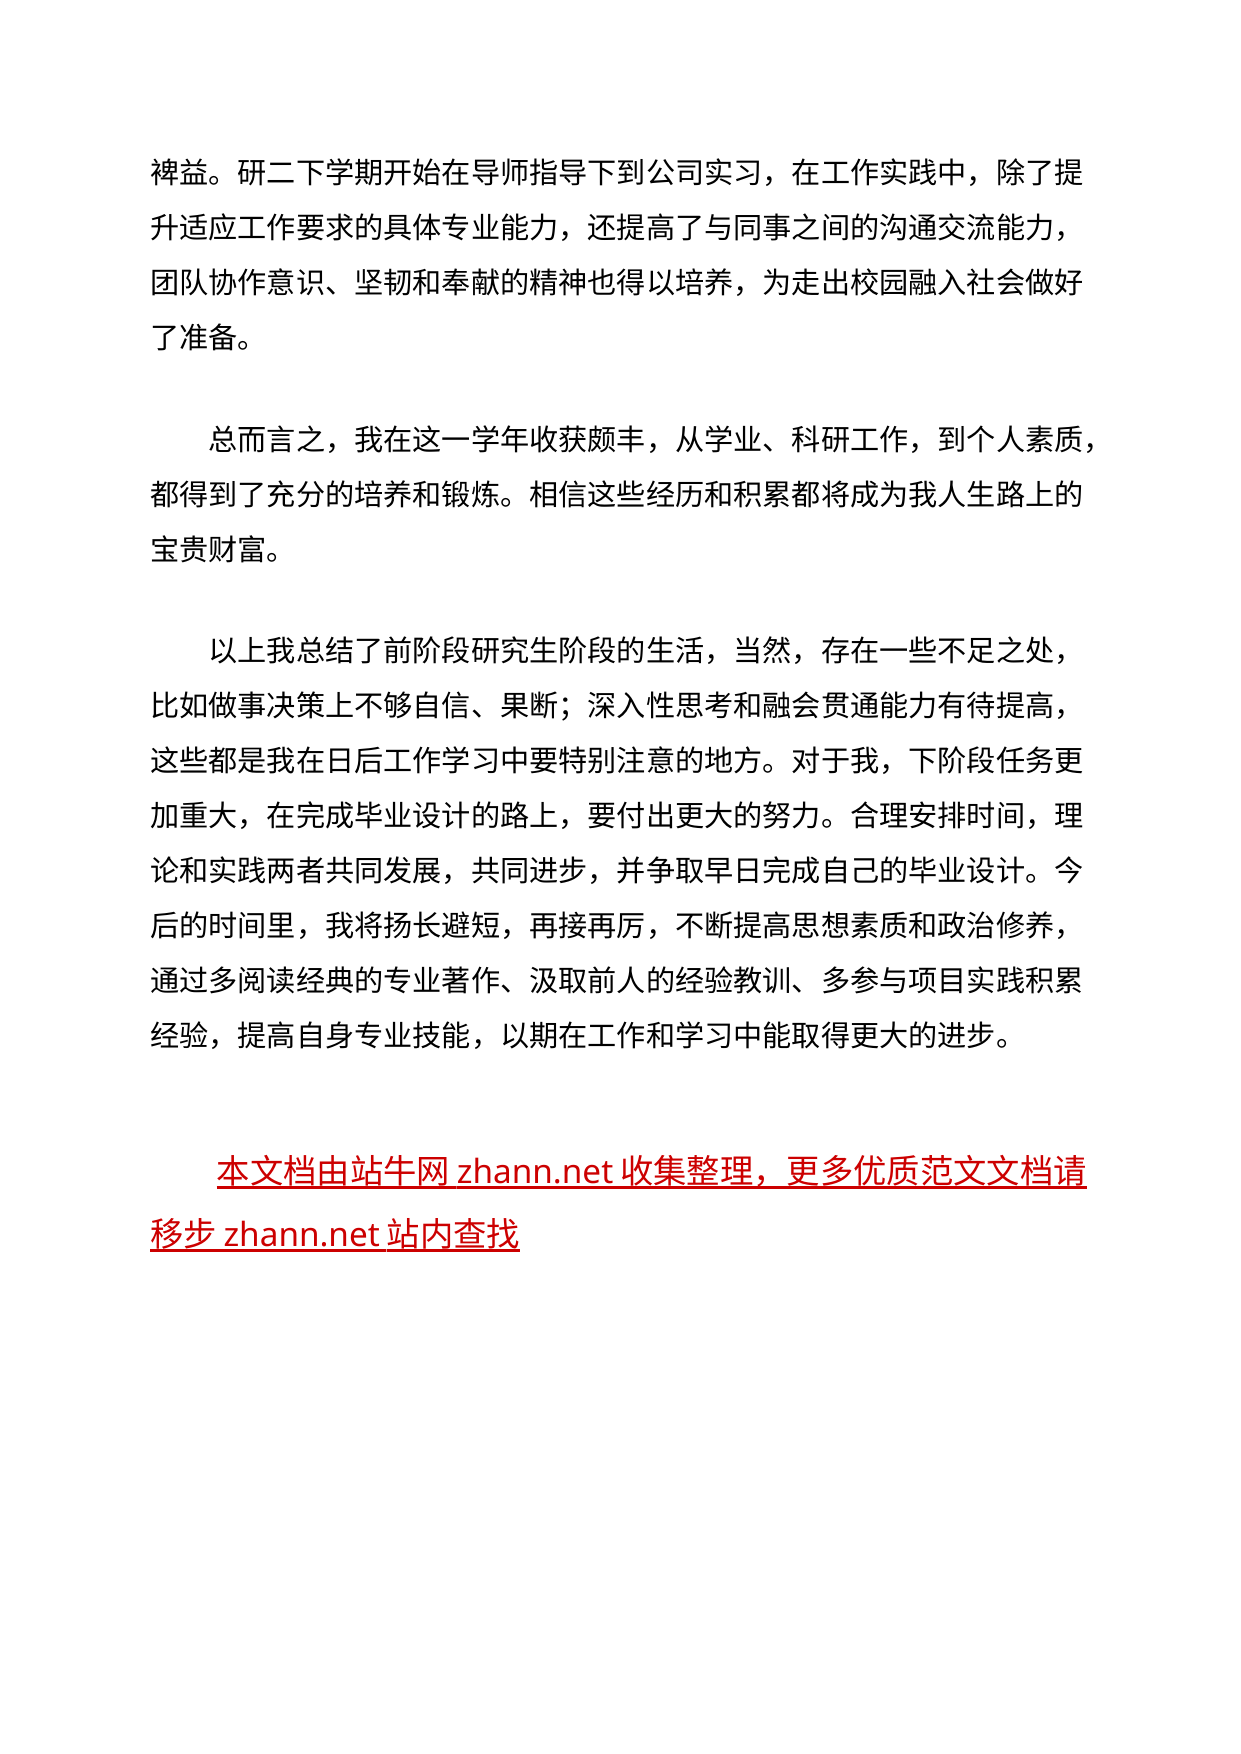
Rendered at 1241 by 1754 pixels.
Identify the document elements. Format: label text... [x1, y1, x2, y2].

text 总而言之，我在这一学年收获颇丰，从学业、科研工作，到个人素质，都得到了充分的培养和锻炼。相信这些经历和积累都将成为我人生路上的宝贵财富。 [150, 416, 1090, 568]
text 以上我总结了前阶段研究生阶段的生活，当然，存在一些不足之处，比如做事决策上不够自信、果断；深入性思考和融会贯通能力有待提高，这些都是我在日后工作学习中要特别注意的地方。对于我，下阶段任务更加重大，在完成毕业设计的路上，要付出更大的努力。合理安排时间，理论和实践两者共同发展，共同进步，并争取早日完成自己的毕业设计。今后的时间里，我将扬长避短，再接再厉，不断提高思想素质和政治修养，通过多阅读经典的专业著作、汲取前人的经验教训、多参与项目实践积累经验，提高自身专业技能，以期在工作和学习中能取得更大的进步。 [150, 628, 1090, 1054]
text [150, 150, 1090, 357]
text 本文档由站牛网zhann.net收集整理，更多优质范文文档请移步zhann.net站内查找 [150, 1145, 1090, 1257]
